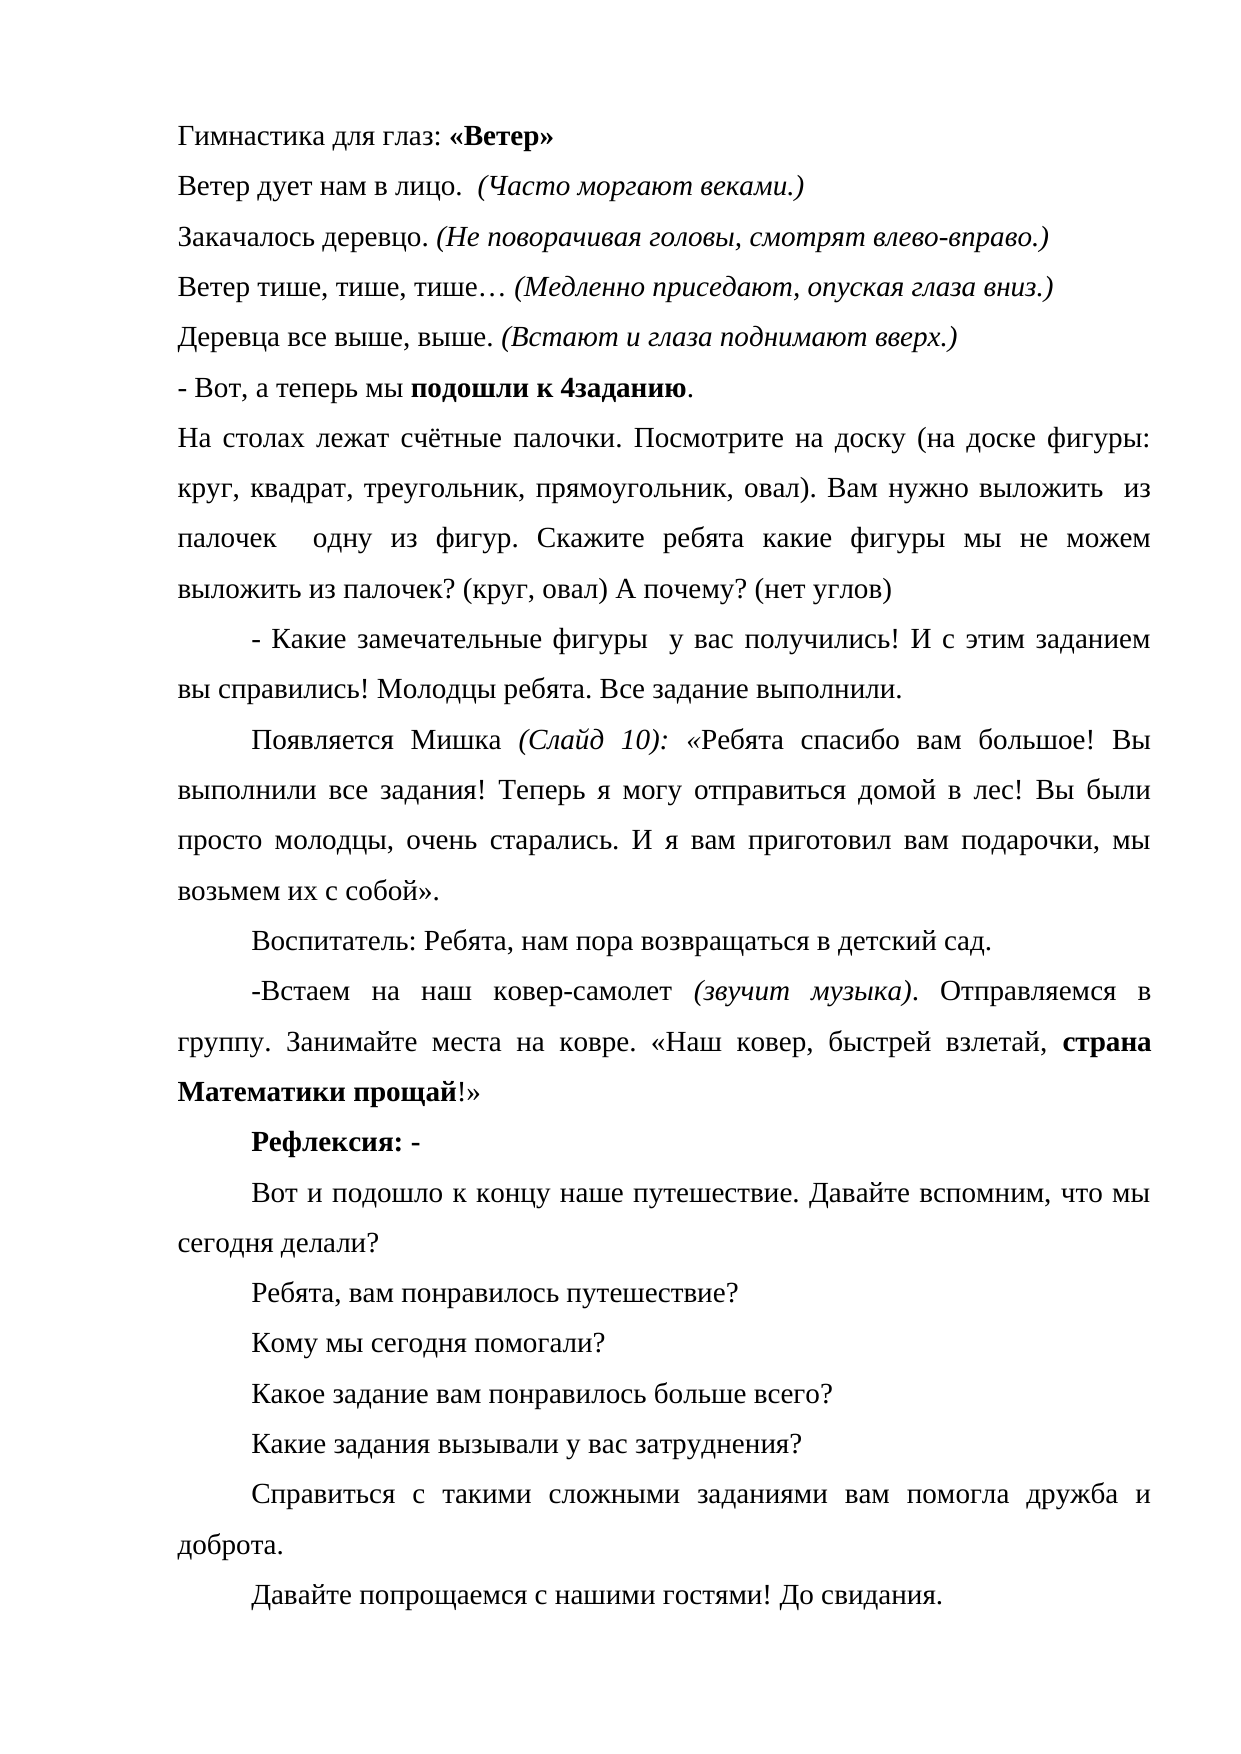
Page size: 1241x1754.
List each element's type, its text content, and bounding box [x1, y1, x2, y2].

text Ветер дует нам в лицо. (Часто моргают веками.) [177, 168, 1152, 202]
text - Какие замечательные фигуры у вас получились! И с этим заданием вы справились! Молодцы ребята. Все задание выполнили. [177, 621, 1152, 705]
text Закачалось деревцо. (Не поворачивая головы, смотрят влево-вправо.) [177, 219, 1152, 252]
text Справиться с такими сложными заданиями вам помогла дружба и доброта. [177, 1477, 1152, 1560]
text На столах лежат счётные палочки. Посмотрите на доску (на доске фигуры: круг, квадрат, треугольник, прямоугольник, овал). Вам нужно выложить из палочек одну из фигур. Скажите ребята какие фигуры мы не можем выложить из палочек? (круг, овал) А почему? (нет углов) [177, 420, 1152, 604]
text Вот и подошло к концу наше путешествие. Давайте вспомним, что мы сегодня делали? [177, 1175, 1152, 1258]
text Какое задание вам понравилось больше всего? [177, 1376, 1152, 1409]
text Ребята, вам понравилось путешествие? [177, 1275, 1152, 1309]
text Ветер тише, тише, тише… (Медленно приседают, опуская глаза вниз.) [177, 269, 1152, 303]
text - Вот, а теперь мы подошли к 4заданию. [177, 370, 1152, 403]
text Появляется Мишка (Слайд 10): «Ребята спасибо вам большое! Вы выполнили все задания! Теперь я могу отправиться домой в лес! Вы были просто молодцы, очень старались. И я вам приготовил вам подарочки, мы возьмем их с собой». [177, 722, 1152, 906]
text -Встаем на наш ковер-самолет (звучит музыка). Отправляемся в группу. Занимайте места на ковре. «Наш ковер, быстрей взлетай, страна Математики прощай!» [177, 973, 1152, 1108]
text Рефлексия: - [177, 1124, 1152, 1158]
text Деревца все выше, выше. (Встают и глаза поднимают вверх.) [177, 319, 1152, 353]
text Воспитатель: Ребята, нам пора возвращаться в детский сад. [177, 923, 1152, 957]
text Гимнастика для глаз: «Ветер» [177, 118, 1152, 152]
text Давайте попрощаемся с нашими гостями! До свидания. [177, 1577, 1152, 1611]
text Какие задания вызывали у вас затруднения? [177, 1426, 1152, 1460]
text Кому мы сегодня помогали? [177, 1326, 1152, 1359]
